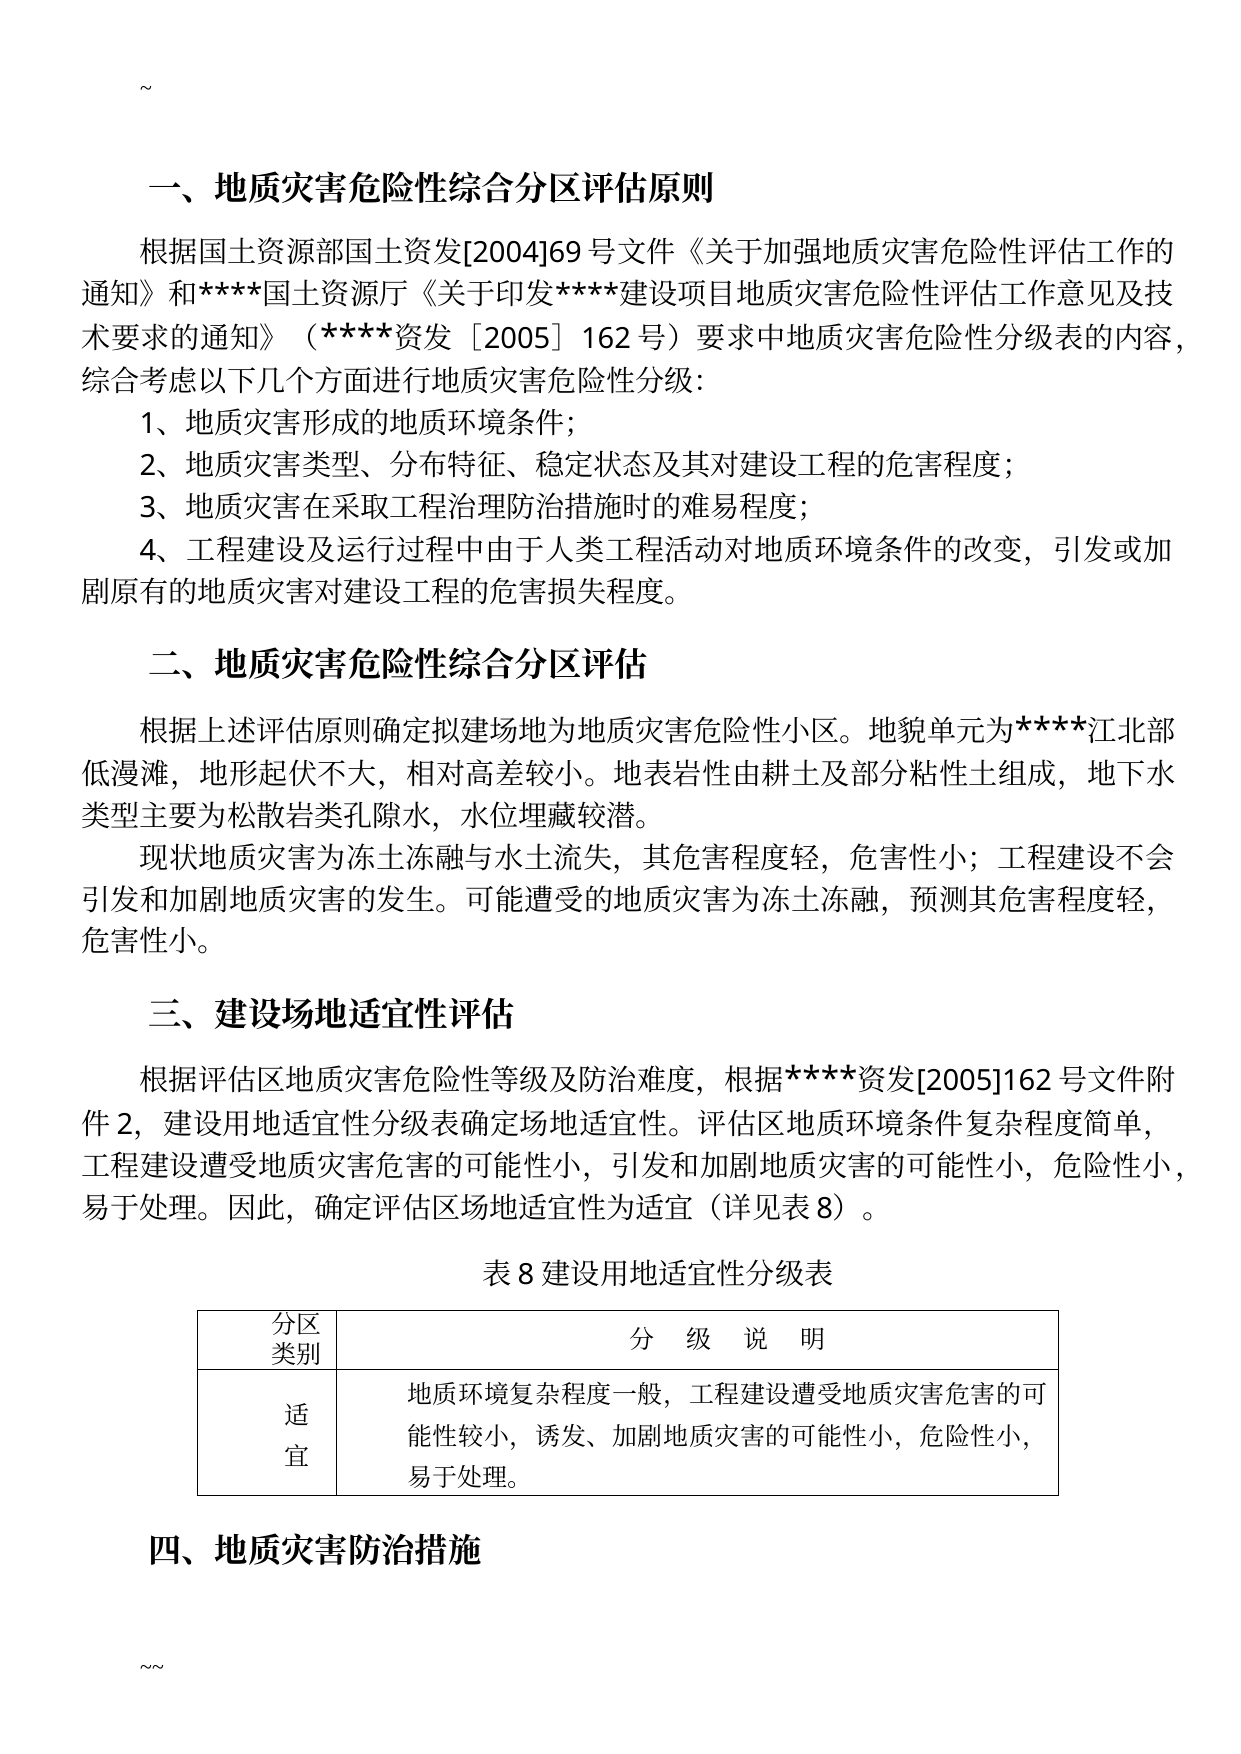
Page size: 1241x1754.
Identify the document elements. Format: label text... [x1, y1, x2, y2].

text 1、地质灾害形成的地质环境条件； [81, 400, 1175, 442]
text 二、地质灾害危险性综合分区评估 [81, 627, 1175, 689]
table_cell 地质环境复杂程度一般，工程建设遭受地质灾害危害的可能性较小，诱发、加剧地质灾害的可能性小，危险性小，易于处理。 [337, 1370, 1058, 1495]
text 三、建设场地适宜性评估 [81, 976, 1175, 1039]
text 四、地质灾害防治措施 [81, 1512, 1175, 1575]
table_header 分 级 说 明 [337, 1311, 1058, 1369]
text 现状地质灾害为冻土冻融与水土流失，其危害程度轻，危害性小；工程建设不会引发和加剧地质灾害的发生。可能遭受的地质灾害为冻土冻融，预测其危害程度轻，危害性小。 [81, 834, 1175, 960]
table_header 分区类别 [198, 1311, 336, 1369]
text 根据评估区地质灾害危险性等级及防治难度，根据****资发[2005]162号文件附件2，建设用地适宜性分级表确定场地适宜性。评估区地质环境条件复杂程度简单，工程建设遭受地质灾害危害的可能性小，引发和加剧地质灾害的可能性小，危险性小，易于处理。因此，确定评估区场地适宜性为适宜（详见表8）。 [81, 1055, 1175, 1227]
text 表8 建设用地适宜性分级表 [140, 1227, 1175, 1293]
text 一、地质灾害危险性综合分区评估原则 [81, 150, 1175, 212]
text 根据国土资源部国土资发[2004]69号文件《关于加强地质灾害危险性评估工作的通知》和****国土资源厅《关于印发****建设项目地质灾害危险性评估工作意见及技术要求的通知》（****资发［2005］162号）要求中地质灾害危险性分级表的内容，综合考虑以下几个方面进行地质灾害危险性分级： [81, 229, 1175, 400]
text 3、地质灾害在采取工程治理防治措施时的难易程度； [81, 484, 1175, 526]
table_cell 适 宜 [198, 1370, 336, 1495]
text 4、工程建设及运行过程中由于人类工程活动对地质环境条件的改变，引发或加剧原有的地质灾害对建设工程的危害损失程度。 [81, 526, 1175, 610]
text 2、地质灾害类型、分布特征、稳定状态及其对建设工程的危害程度； [81, 442, 1175, 484]
text 根据上述评估原则确定拟建场地为地质灾害危险性小区。地貌单元为****江北部低漫滩，地形起伏不大，相对高差较小。地表岩性由耕土及部分粘性土组成，地下水类型主要为松散岩类孔隙水，水位埋藏较潜。 [81, 705, 1175, 834]
